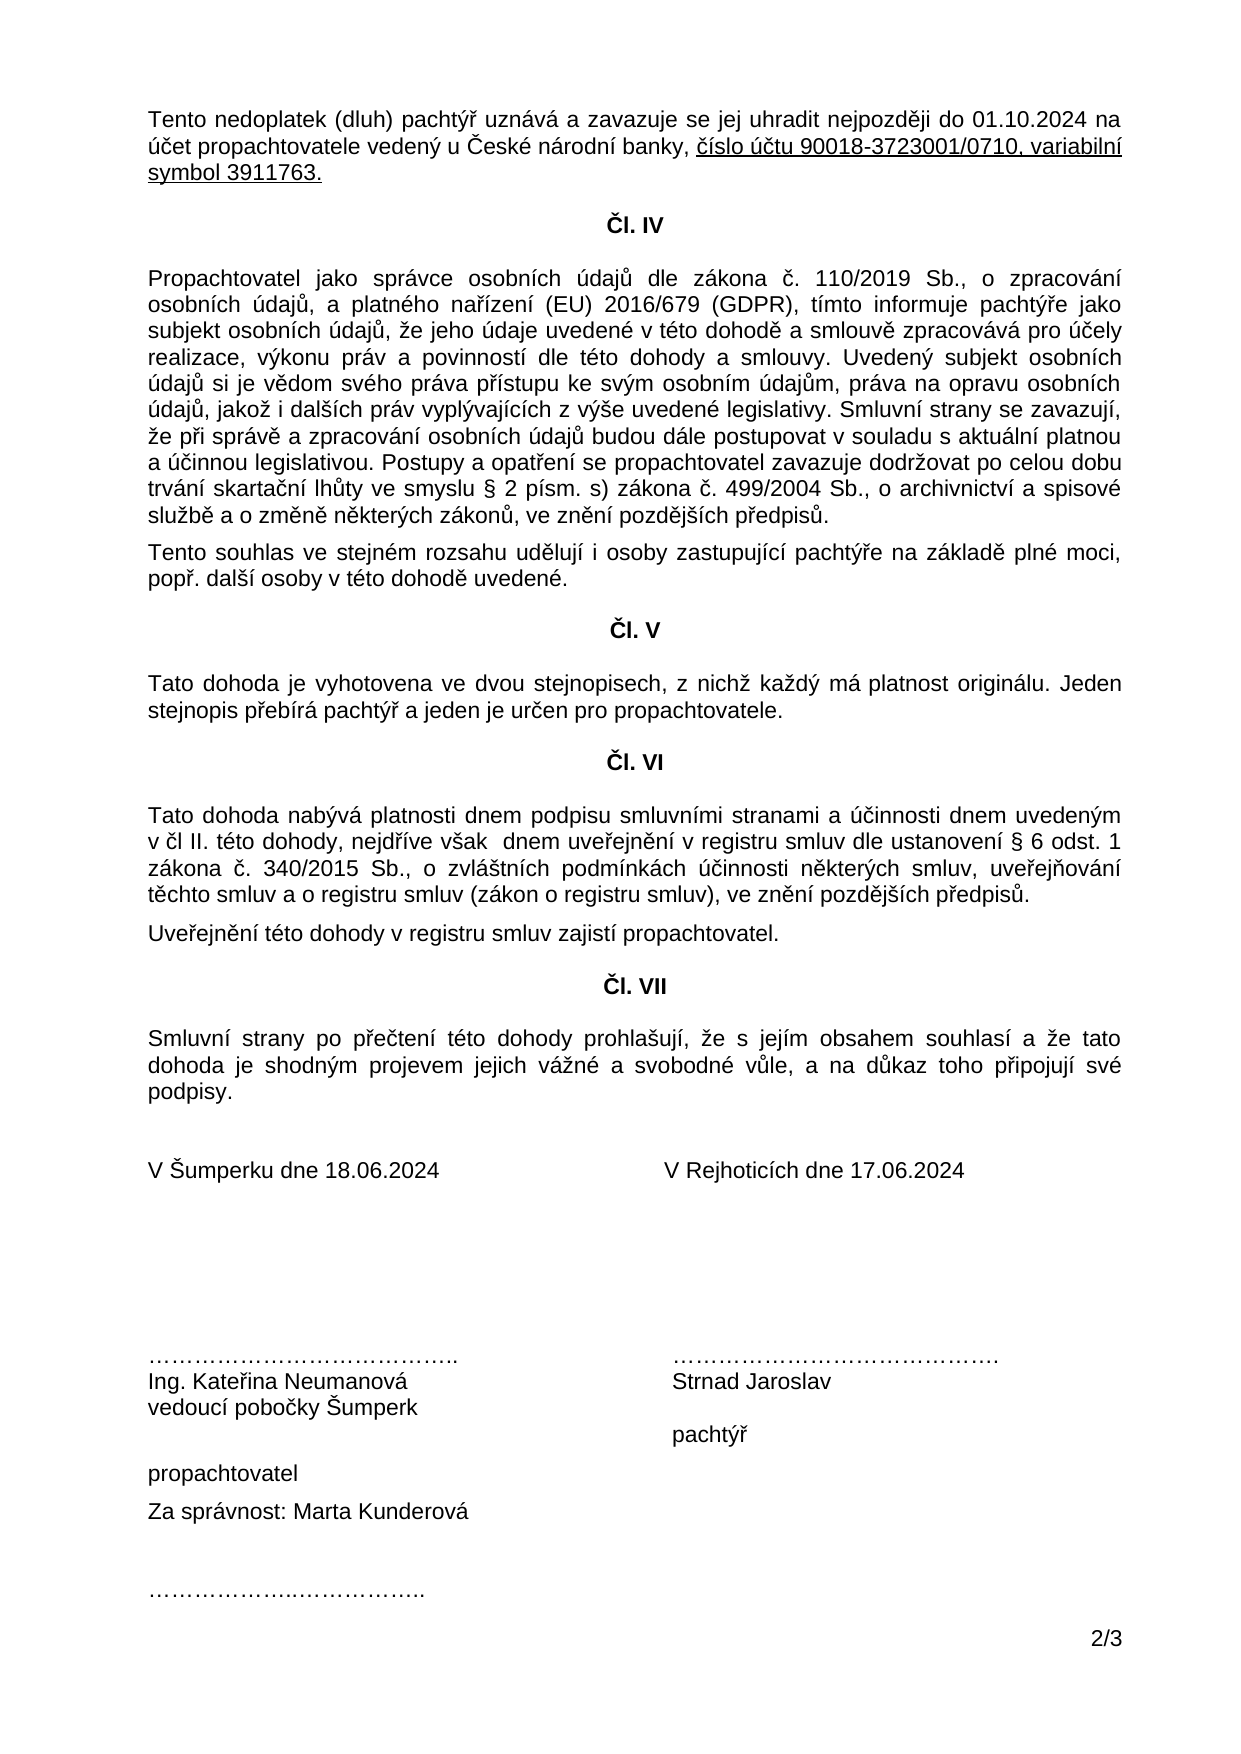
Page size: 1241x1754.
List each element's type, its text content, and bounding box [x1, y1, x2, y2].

text Tento souhlas ve stejném rozsahu udělují i osoby zastupující pachtýře na základě plné moci, popř. další osoby v této dohodě uvedené. [148, 538, 1122, 591]
text Ing. Kateřina Neumanová [148, 1368, 598, 1394]
text Tento nedoplatek (dluh) pachtýř uznává a zavazuje se jej uhradit nejpozději do 01.10.2024 na účet propachtovatele vedený u České národní banky, číslo účtu 90018-3723001/0710, variabilní symbol 3911763. [148, 106, 1122, 185]
text Čl. IV [148, 212, 1122, 238]
text Propachtovatel jako správce osobních údajů dle zákona č. 110/2019 Sb., o zpracování osobních údajů, a platného nařízení (EU) 2016/679 (GDPR), tímto informuje pachtýře jako subjekt osobních údajů, že jeho údaje uvedené v této dohodě a smlouvě zpracovává pro účely realizace, výkonu práv a povinností dle této dohody a smlouvy. Uvedený subjekt osobních údajů si je vědom svého práva přístupu ke svým osobním údajům, práva na opravu osobních údajů, jakož i dalších práv vyplývajících z výše uvedené legislativy. Smluvní strany se zavazují, že při správě a zpracování osobních údajů budou dále postupovat v souladu s aktuální platnou a účinnou legislativou. Postupy a opatření se propachtovatel zavazuje dodržovat po celou dobu trvání skartační lhůty ve smyslu § 2 písm. s) zákona č. 499/2004 Sb., o archivnictví a spisové službě a o změně některých zákonů, ve znění pozdějších předpisů. [148, 264, 1122, 528]
text Smluvní strany po přečtení této dohody prohlašují, že s jejím obsahem souhlasí a že tato dohoda je shodným projevem jejich vážné a svobodné vůle, a na důkaz toho připojují své podpisy. [148, 1025, 1122, 1104]
subtitle Čl. VII [148, 973, 1122, 999]
text Tato dohoda je vyhotovena ve dvou stejnopisech, z nichž každý má platnost originálu. Jeden stejnopis přebírá pachtýř a jeden je určen pro propachtovatele. [148, 670, 1122, 723]
text V Šumperku dne 18.06.2024 V Rejhoticích dne 17.06.2024 [148, 1157, 1122, 1183]
subtitle Čl. VI [148, 749, 1122, 776]
text Tato dohoda nabývá platnosti dnem podpisu smluvními stranami a účinnosti dnem uvedeným v čl II. této dohody, nejdříve však dnem uveřejnění v registru smluv dle ustanovení § 6 odst. 1 zákona č. 340/2015 Sb., o zvláštních podmínkách účinnosti některých smluv, uveřejňování těchto smluv a o registru smluv (zákon o registru smluv), ve znění pozdějších předpisů. [148, 802, 1122, 907]
text ………………..…………….. [148, 1576, 1122, 1602]
text propachtovatel [148, 1459, 598, 1486]
text ………………………………….. [148, 1342, 598, 1368]
text vedoucí pobočky Šumperk [148, 1394, 598, 1421]
text Uveřejnění této dohody v registru smluv zajistí propachtovatel. [148, 920, 1122, 946]
text Za správnost: Marta Kunderová [148, 1498, 1122, 1525]
text ……………………………………. Strnad Jaroslav pachtýř [672, 1342, 1122, 1471]
subtitle Čl. V [148, 617, 1122, 644]
